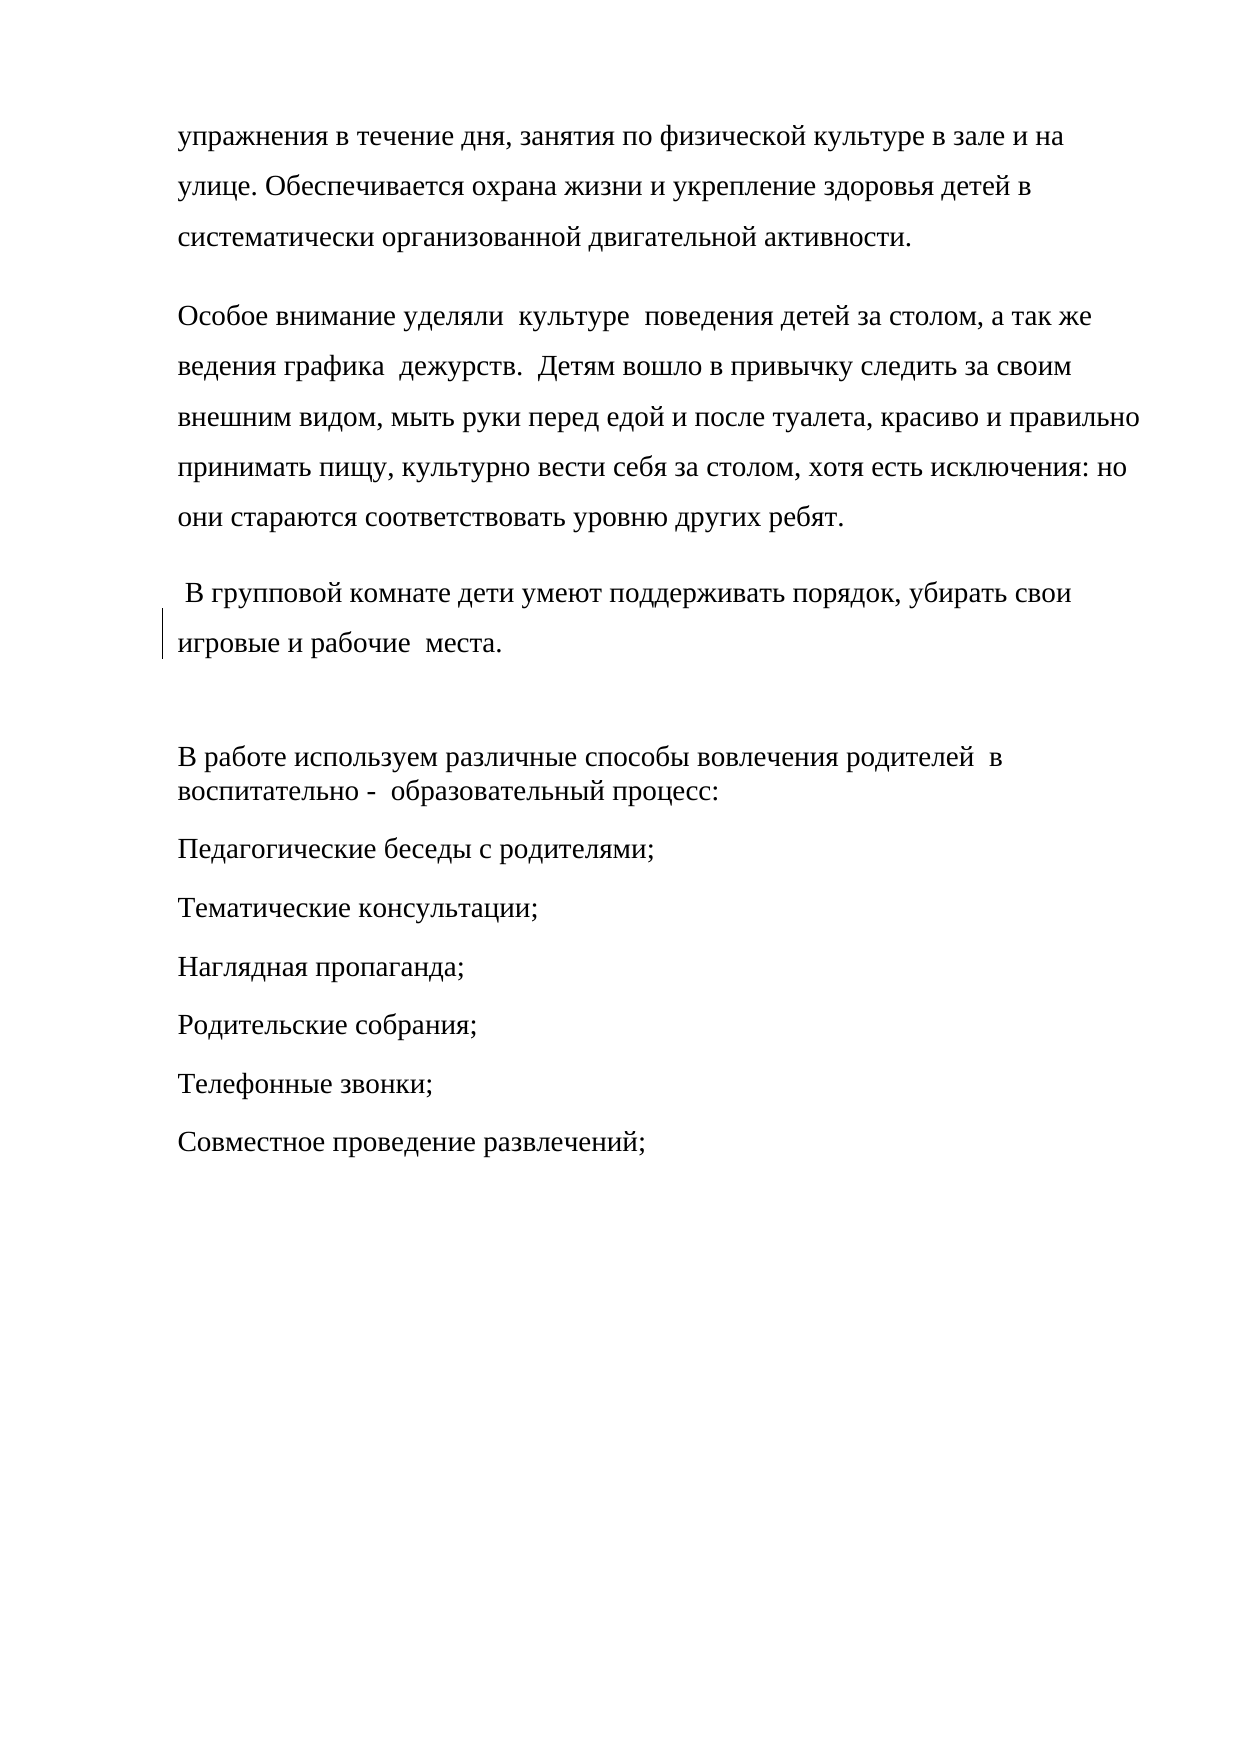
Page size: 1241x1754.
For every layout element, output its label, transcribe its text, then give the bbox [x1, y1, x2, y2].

text Наглядная пропаганда; [177, 949, 1152, 982]
text Совместное проведение развлечений; [177, 1124, 1152, 1158]
text Особое внимание уделяли культуре поведения детей за столом, а так же ведения графика дежурств. Детям вошло в привычку следить за своим внешним видом, мыть руки перед едой и после туалета, красиво и правильно принимать пищу, культурно вести себя за столом, хотя есть исключения: но они стараются соответствовать уровню других ребят. [177, 298, 1152, 533]
text Телефонные звонки; [177, 1066, 1152, 1099]
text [177, 118, 1152, 252]
text Педагогические беседы с родителями; [177, 832, 1152, 865]
text В групповой комнате дети умеют поддерживать порядок, убирать свои игровые и рабочие места. [177, 575, 1152, 701]
text Тематические консультации; [177, 890, 1152, 924]
text В работе используем различные способы вовлечения родителей в воспитательно - образовательный процесс: [177, 739, 1152, 807]
text Родительские собрания; [177, 1007, 1152, 1041]
